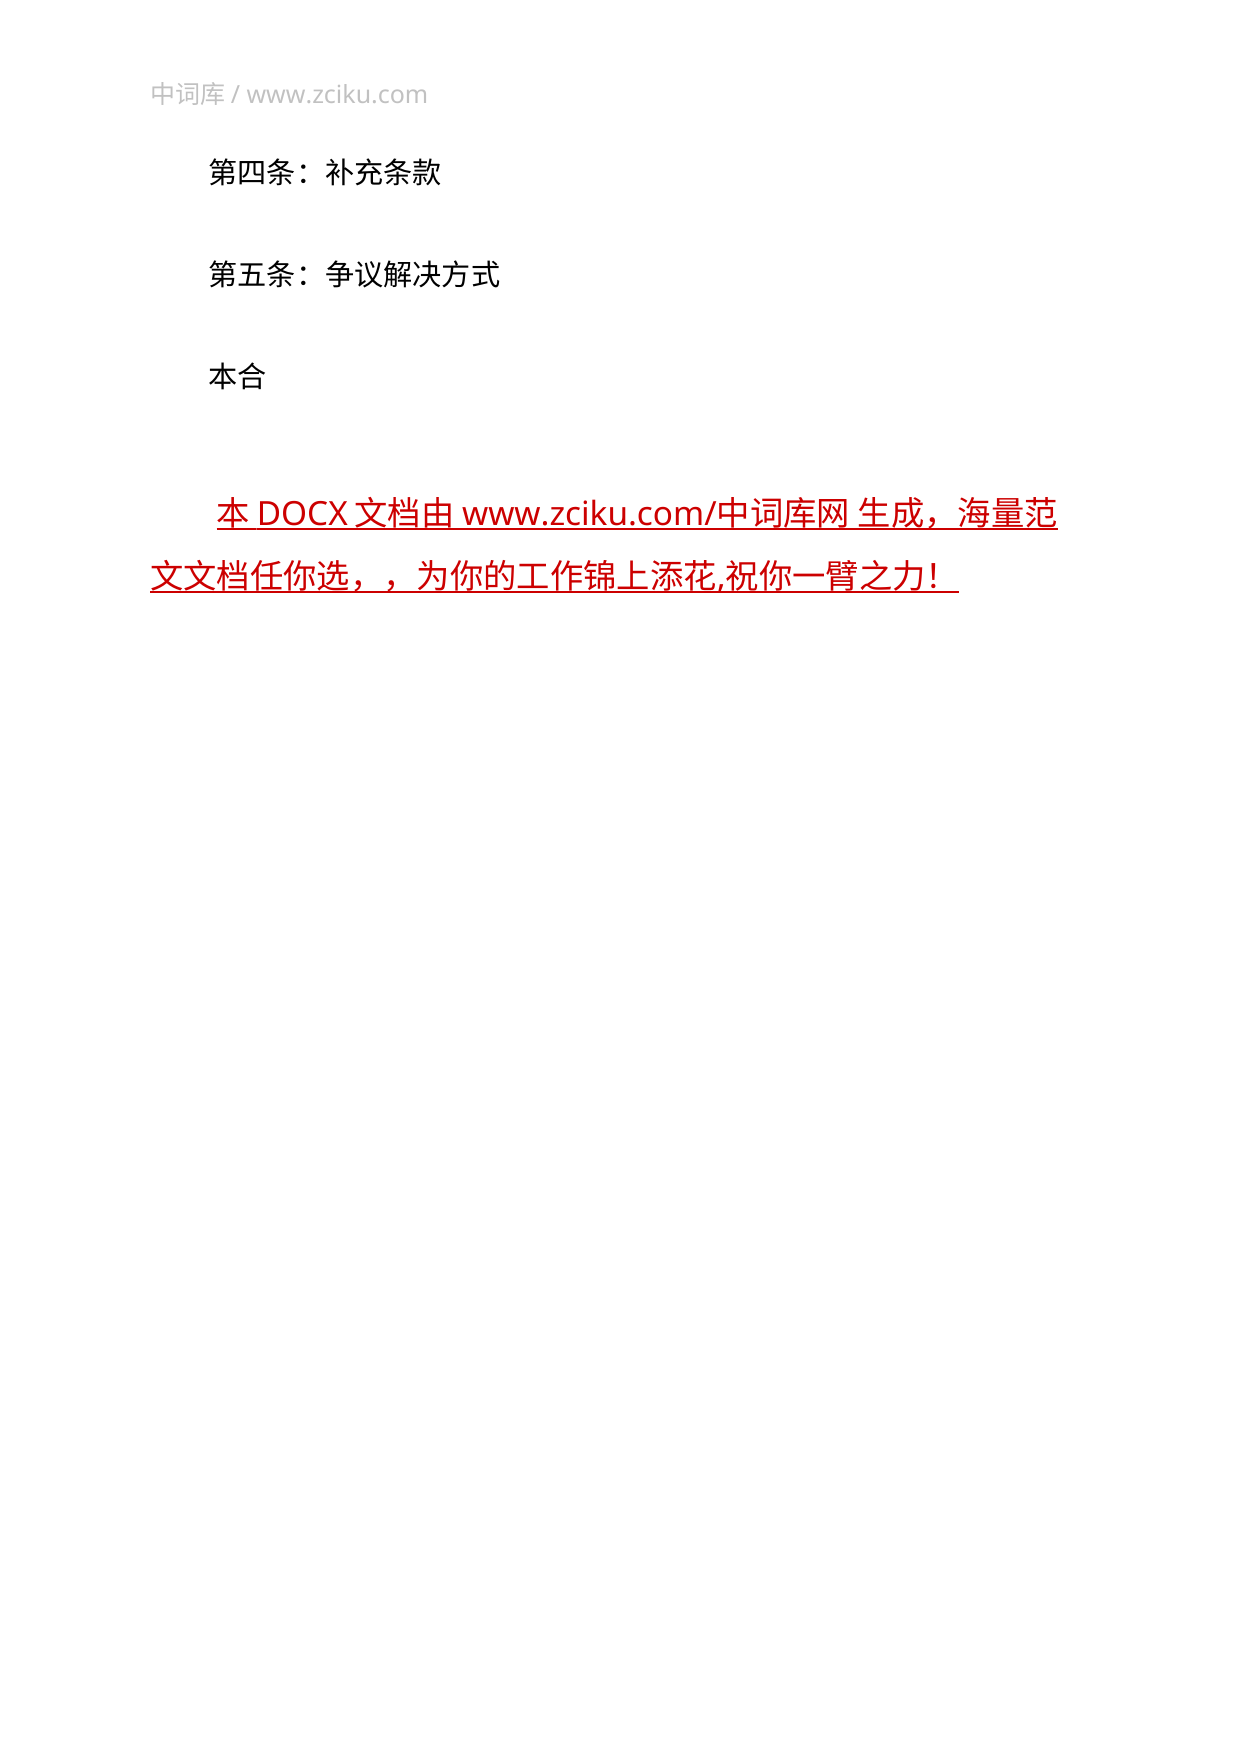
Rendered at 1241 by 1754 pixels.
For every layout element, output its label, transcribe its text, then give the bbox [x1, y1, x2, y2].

text 本合 [150, 353, 1090, 396]
text 第四条：补充条款 [150, 150, 1090, 192]
text 第五条：争议解决方式 [150, 252, 1090, 294]
text 本DOCX文档由 www.zciku.com/中词库网 生成，海量范文文档任你选，，为你的工作锦上添花,祝你一臂之力！ [150, 487, 1090, 598]
